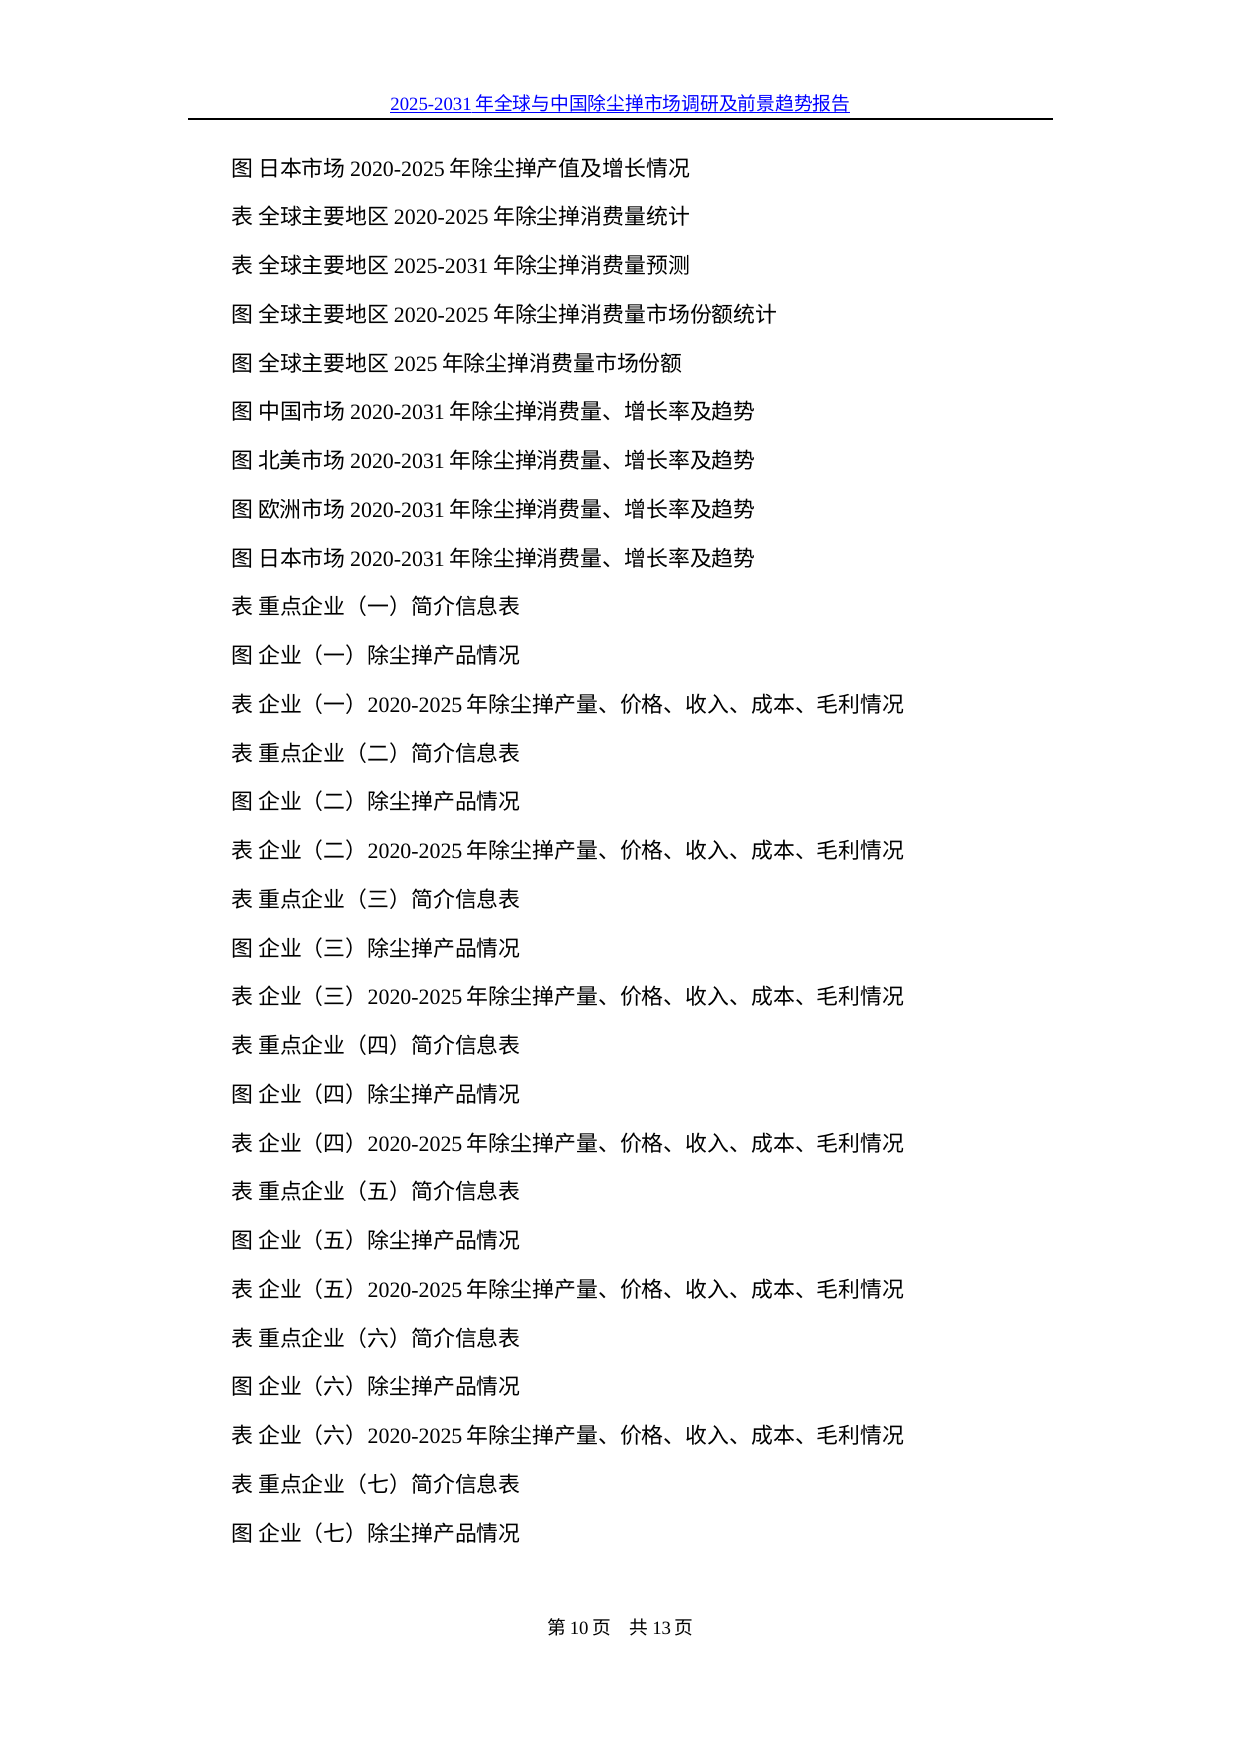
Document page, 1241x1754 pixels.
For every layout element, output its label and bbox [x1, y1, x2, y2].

text [187, 150, 1053, 1548]
